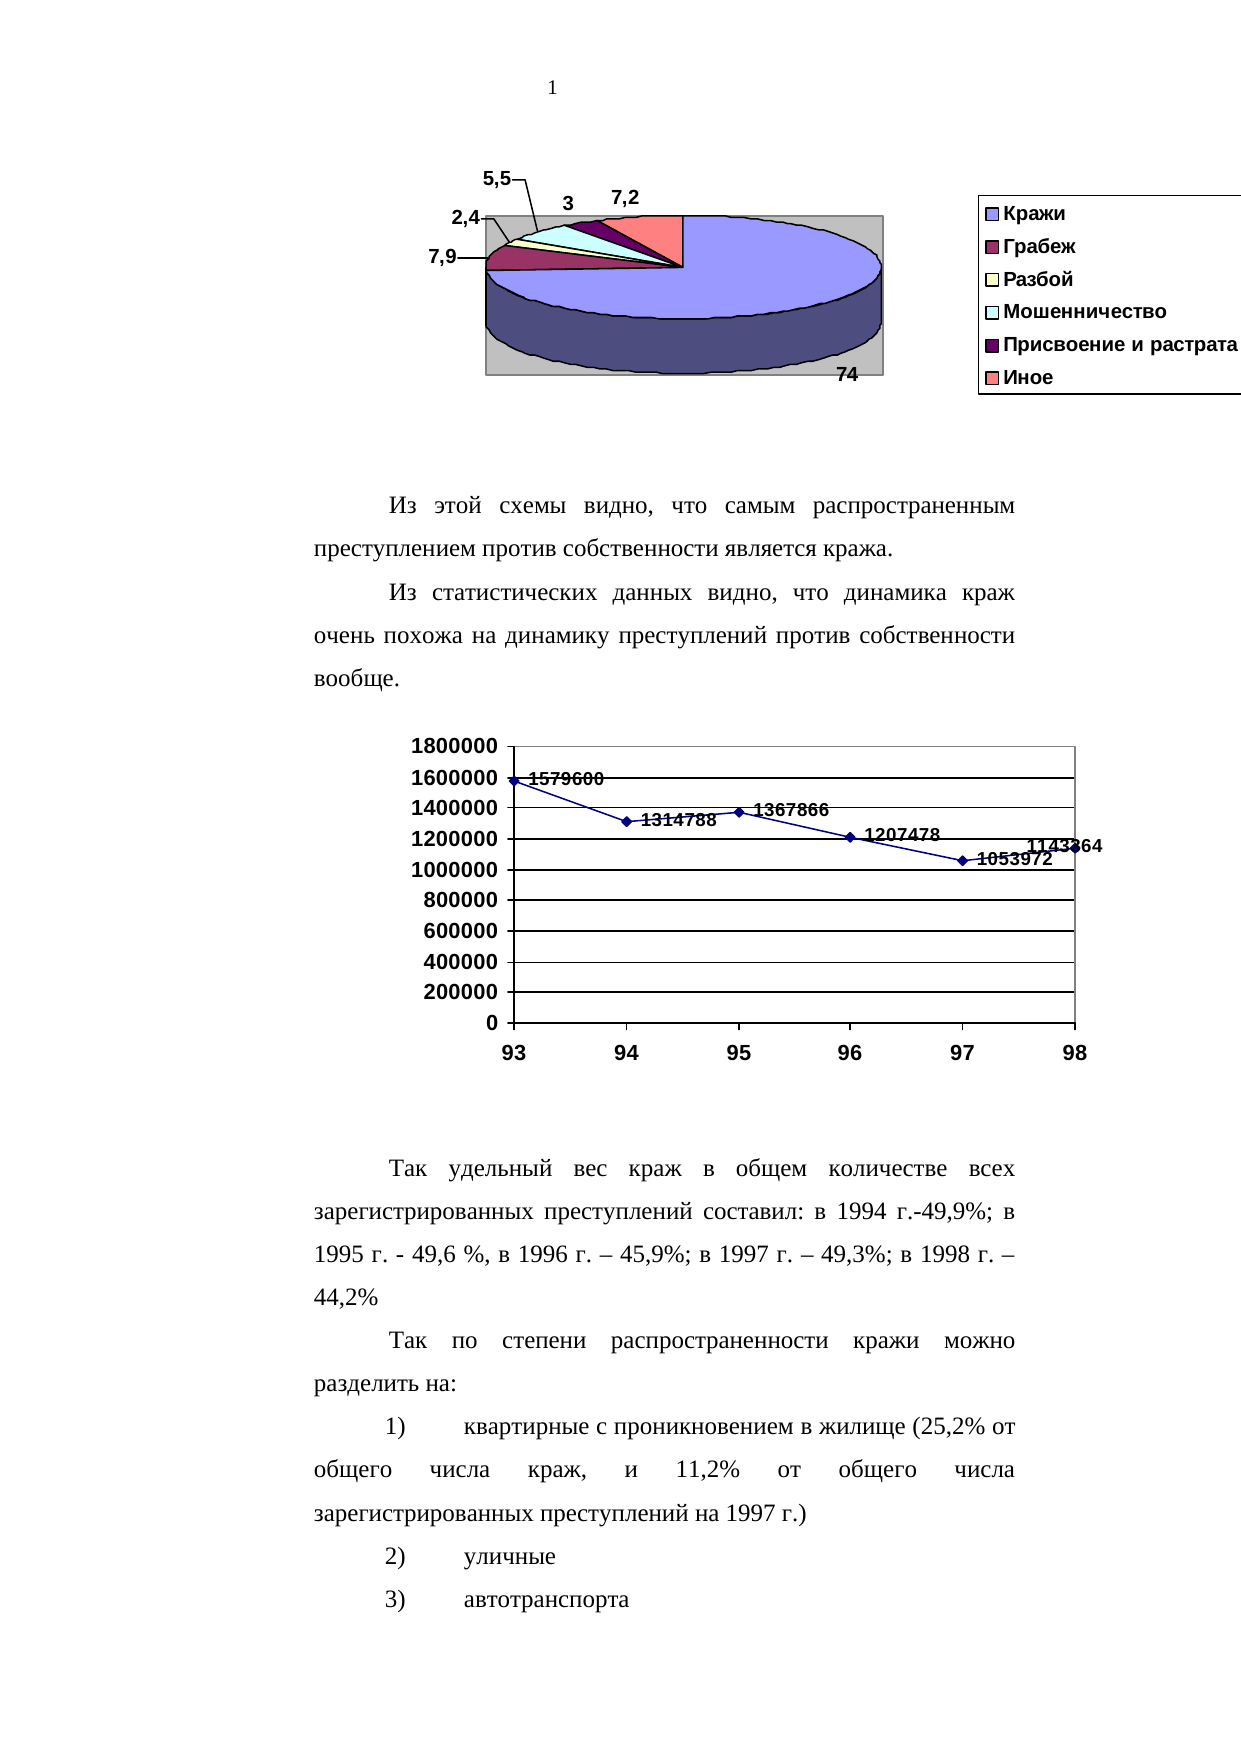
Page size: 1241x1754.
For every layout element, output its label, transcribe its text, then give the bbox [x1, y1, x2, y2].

text Из статистических данных видно, что динамика краж очень похожа на динамику преступлений против собственности вообще. [314, 577, 1016, 692]
text Так удельный вес краж в общем количестве всех зарегистрированных преступлений составил: в 1994 г.-49,9%; в 1995 г. - 49,6 %, в 1996 г. – 45,9%; в 1997 г. – 49,3%; в 1998 г. – 44,2% [314, 1153, 1016, 1311]
text Из этой схемы видно, что самым распространенным преступлением против собственности является кража. [314, 490, 1016, 562]
list уличные [314, 1541, 1016, 1569]
text Так по степени распространенности кражи можно разделить на: [314, 1325, 1016, 1397]
list автотранспорта [314, 1584, 1016, 1613]
list квартирные с проникновением в жилище (25,2% от общего числа краж, и 11,2% от общего числа зарегистрированных преступлений на 1997 г.) [314, 1411, 1016, 1526]
